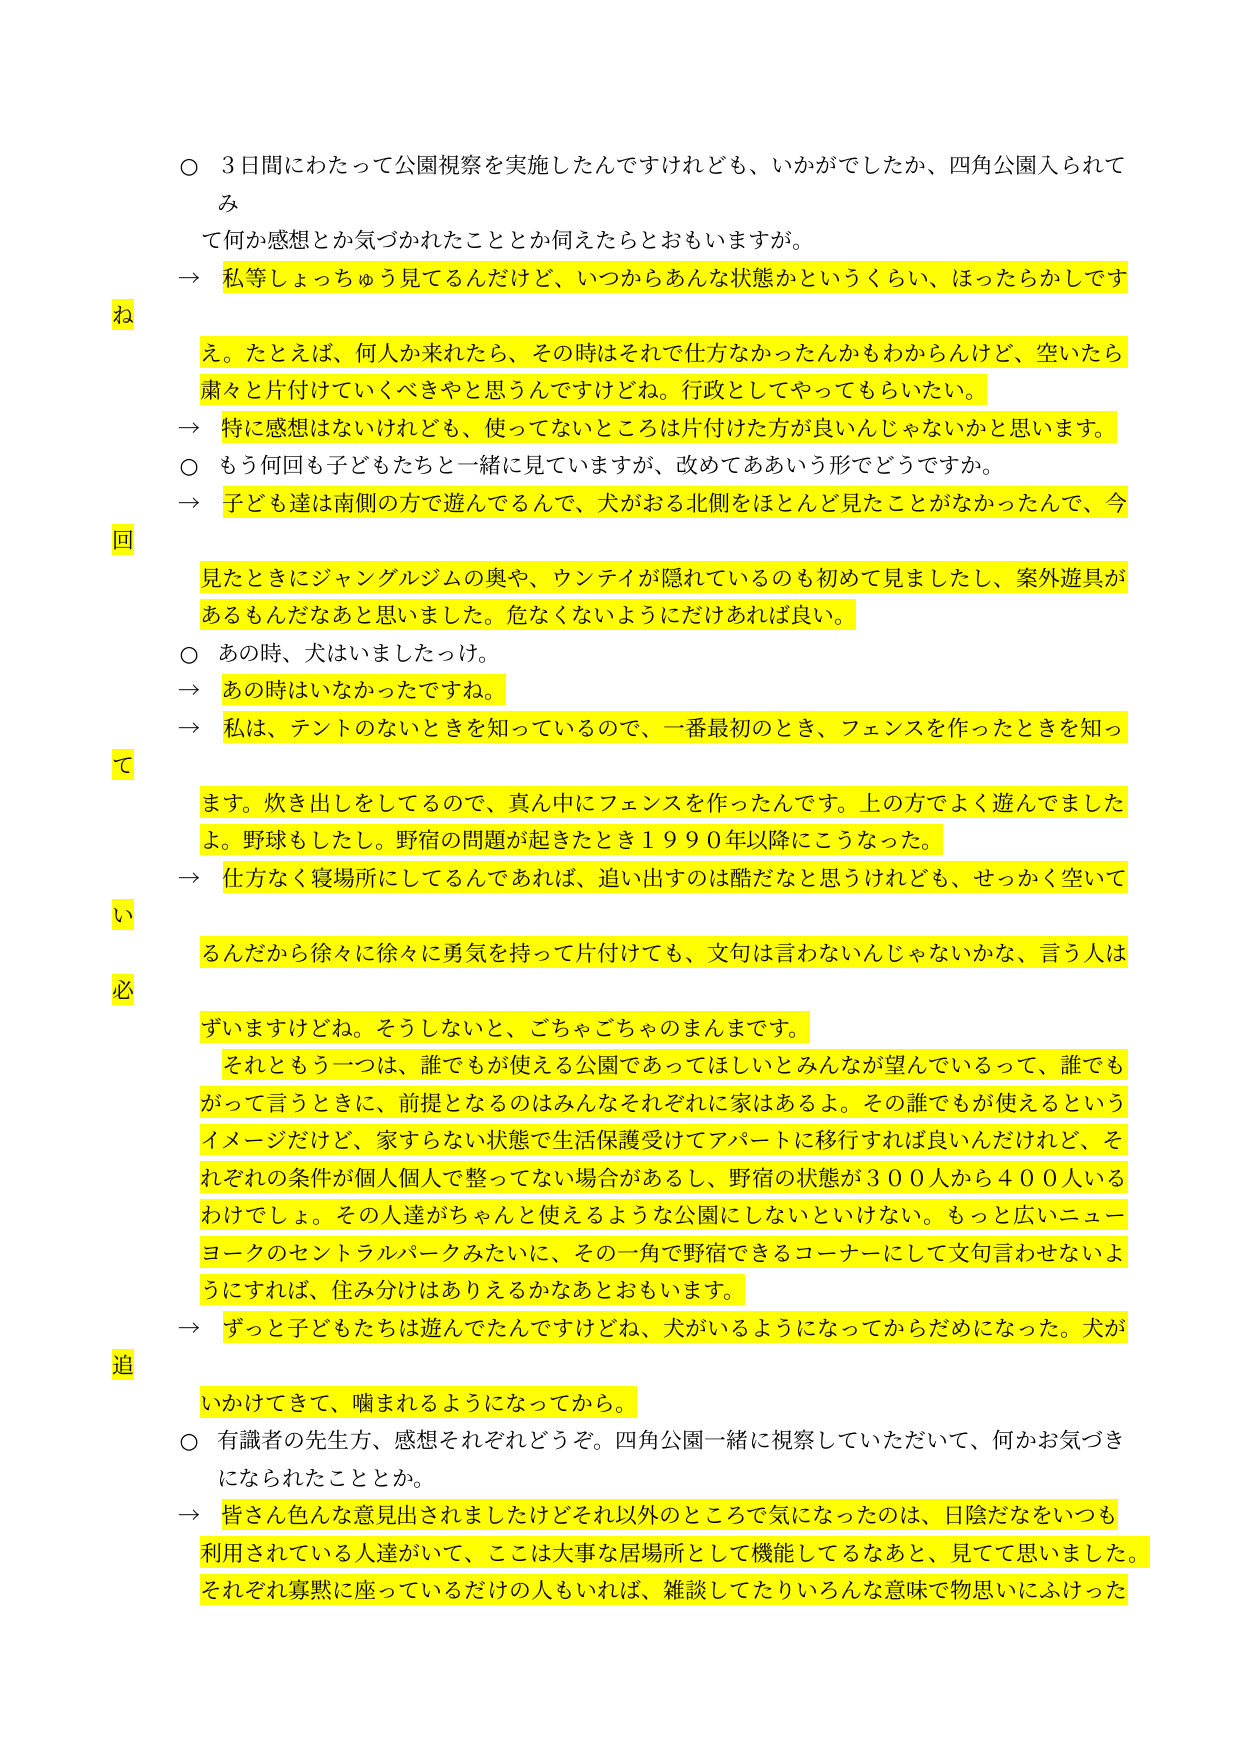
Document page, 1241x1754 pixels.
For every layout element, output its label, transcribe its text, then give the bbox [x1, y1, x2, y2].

text → あの時はいなかったですね。 [112, 671, 1128, 708]
text → 私は、テントのないときを知っているので、一番最初のとき、フェンスを作ったときを知って [112, 708, 1128, 783]
text それともう一つは、誰でもが使える公園であってほしいとみんなが望んでいるって、誰でもがって言うときに、前提となるのはみんなそれぞれに家はあるよ。その誰でもが使えるというイメージだけど、家すらない状態で生活保護受けてアパートに移行すれば良いんだけれど、それぞれの条件が個人個人で整ってない場合があるし、野宿の状態が３００人から４００人いるわけでしょ。その人達がちゃんと使えるような公園にしないといけない。もっと広いニューヨークのセントラルパークみたいに、その一角で野宿できるコーナーにして文句言わせないようにすれば、住み分けはありえるかなあとおもいます。 [200, 1268, 1128, 1308]
text → 皆さん色んな意見出されましたけどそれ以外のところで気になったのは、日陰だなをいつも [112, 1496, 1128, 1533]
text るんだから徐々に徐々に勇気を持って片付けても、文句は言わないんじゃないかな、言う人は必 [112, 933, 1128, 1008]
list 有識者の先生方、感想それぞれどうぞ。四角公園一緒に視察していただいて、何かお気づきになられたこととか。 [179, 1421, 1128, 1496]
list あの時、犬はいましたっけ。 [179, 633, 1128, 671]
text え。たとえば、何人か来れたら、その時はそれで仕方なかったんかもわからんけど、空いたら粛々と片付けていくべきやと思うんですけどね。行政としてやってもらいたい。 [200, 368, 1128, 408]
text → 私等しょっちゅう見てるんだけど、いつからあんな状態かというくらい、ほったらかしですね [112, 258, 1128, 333]
text → 特に感想はないけれども、使ってないところは片付けた方が良いんじゃないかと思います。 [112, 408, 1128, 446]
text いかけてきて、噛まれるようになってから。 [112, 1383, 1128, 1421]
text → 仕方なく寝場所にしてるんであれば、追い出すのは酷だなと思うけれども、せっかく空いてい [112, 858, 1128, 933]
list もう何回も子どもたちと一緒に見ていますが、改めてああいう形でどうですか。 [179, 446, 1128, 483]
text ずいますけどね。そうしないと、ごちゃごちゃのまんまです。 [112, 1008, 1128, 1046]
text → 子ども達は南側の方で遊んでるんで、犬がおる北側をほとんど見たことがなかったんで、今回 [112, 483, 1128, 558]
text 見たときにジャングルジムの奥や、ウンテイが隠れているのも初めて見ましたし、案外遊具があるもんだなあと思いました。危なくないようにだけあれば良い。 [200, 593, 1128, 633]
list ３日間にわたって公園視察を実施したんですけれども、いかがでしたか、四角公園入られてみ [179, 146, 1128, 221]
text → ずっと子どもたちは遊んでたんですけどね、犬がいるようになってからだめになった。犬が追 [112, 1308, 1128, 1383]
text それともう一つは、誰でもが使える公園であってほしいとみんなが望んでいるって、誰でもがって言うときに、前提となるのはみんなそれぞれに家はあるよ。その誰でもが使えるというイメージだけど、家すらない状態で生活保護受けてアパートに移行すれば良いんだけれど、それぞれの条件が個人個人で整ってない場合があるし、野宿の状態が３００人から４００人いるわけでしょ。その人達がちゃんと使えるような公園にしないといけない。もっと広いニューヨークのセントラルパークみたいに、その一角で野宿できるコーナーにして文句言わせないようにすれば、住み分けはありえるかなあとおもいます。 [200, 1046, 1128, 1086]
text ます。炊き出しをしてるので、真ん中にフェンスを作ったんです。上の方でよく遊んでましたよ。野球もしたし。野宿の問題が起きたとき１９９０年以降にこうなった。 [200, 818, 1128, 858]
text て何か感想とか気づかれたこととか伺えたらとおもいますが。 [179, 221, 1128, 258]
